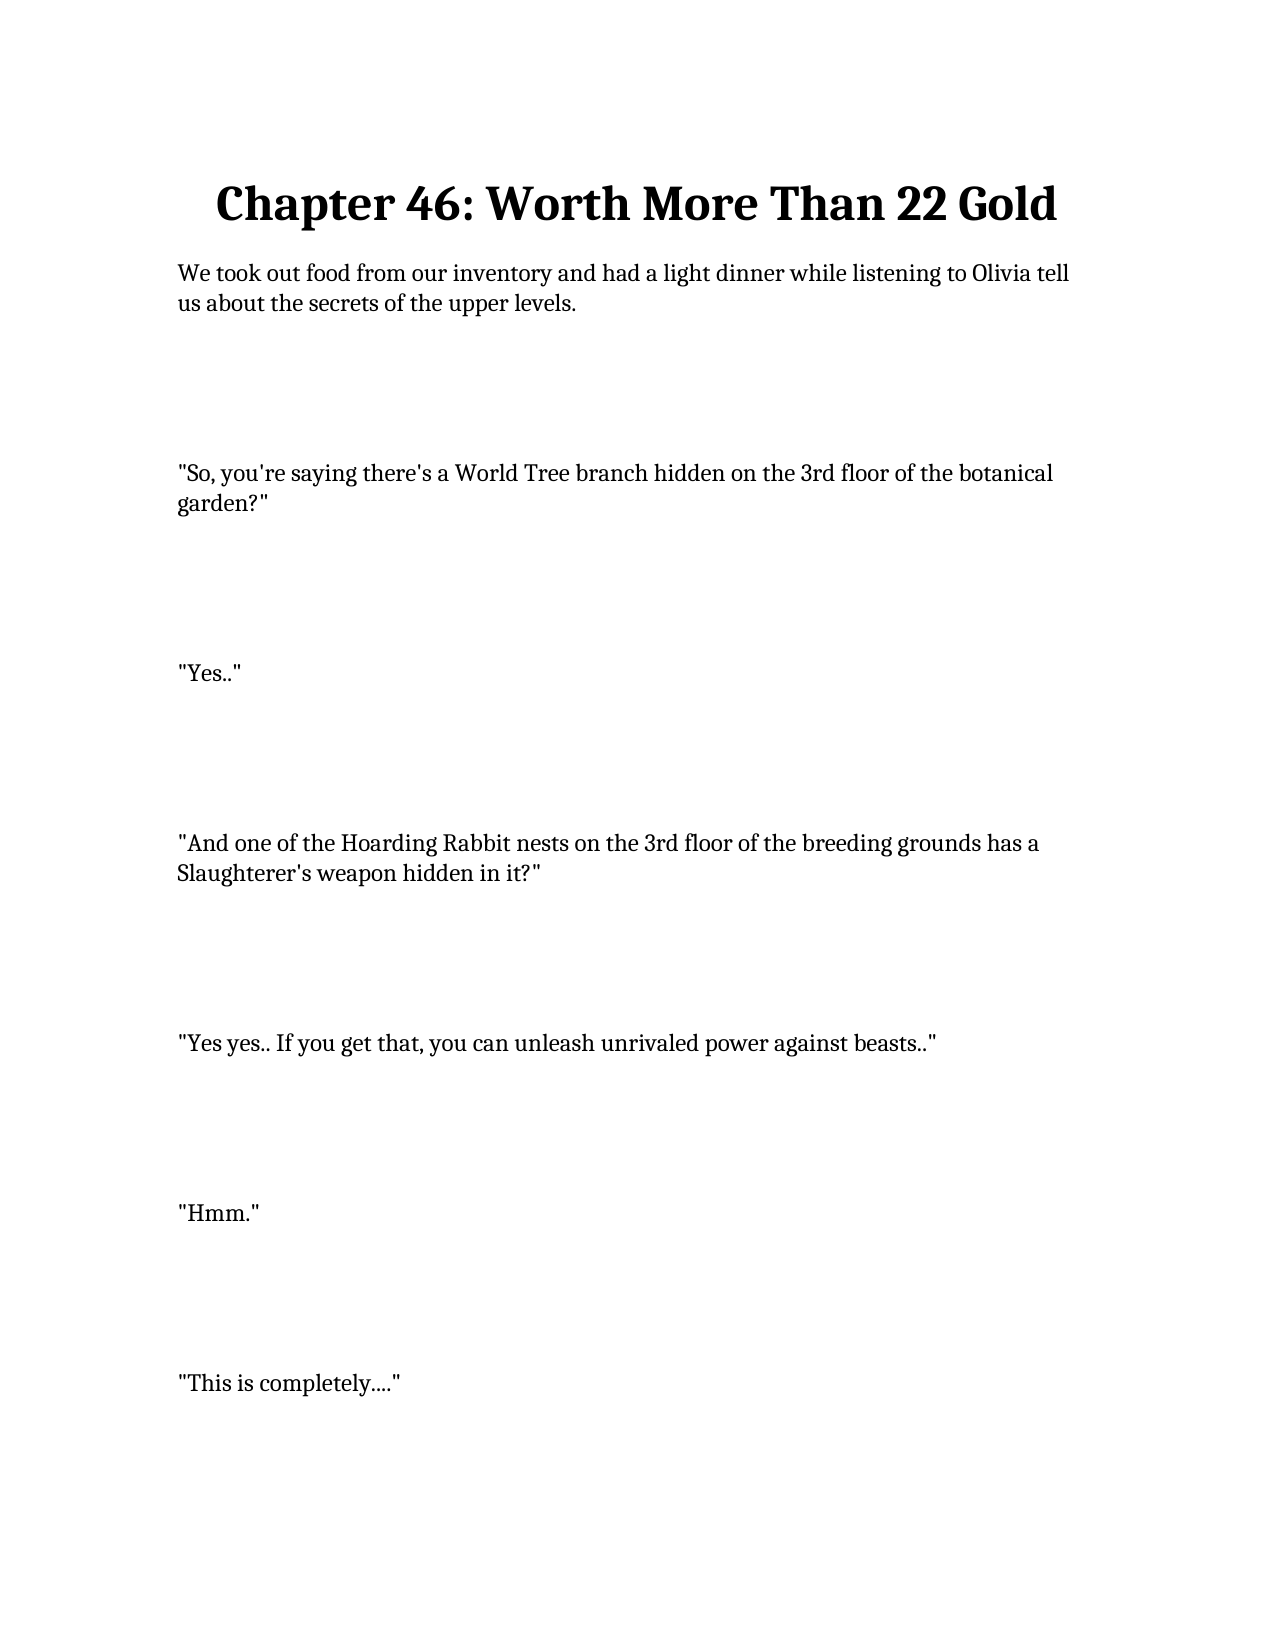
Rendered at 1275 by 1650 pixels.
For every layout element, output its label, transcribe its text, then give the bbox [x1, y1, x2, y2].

subtitle Chapter 46: Worth More Than 22 Gold [177, 173, 1098, 233]
text "Yes.." [177, 658, 1098, 718]
text "Hmm." [177, 1198, 1098, 1258]
text We took out food from our inventory and had a light dinner while listening to Olivia tell us about the secrets of the upper levels. [177, 258, 1098, 348]
text "This is completely...." [177, 1368, 1098, 1428]
text "So, you're saying there's a World Tree branch hidden on the 3rd floor of the botanical garden?" [177, 458, 1098, 548]
text "Yes yes.. If you get that, you can unleash unrivaled power against beasts.." [177, 1028, 1098, 1088]
text "And one of the Hoarding Rabbit nests on the 3rd floor of the breeding grounds has a Slaughterer's weapon hidden in it?" [177, 828, 1098, 918]
